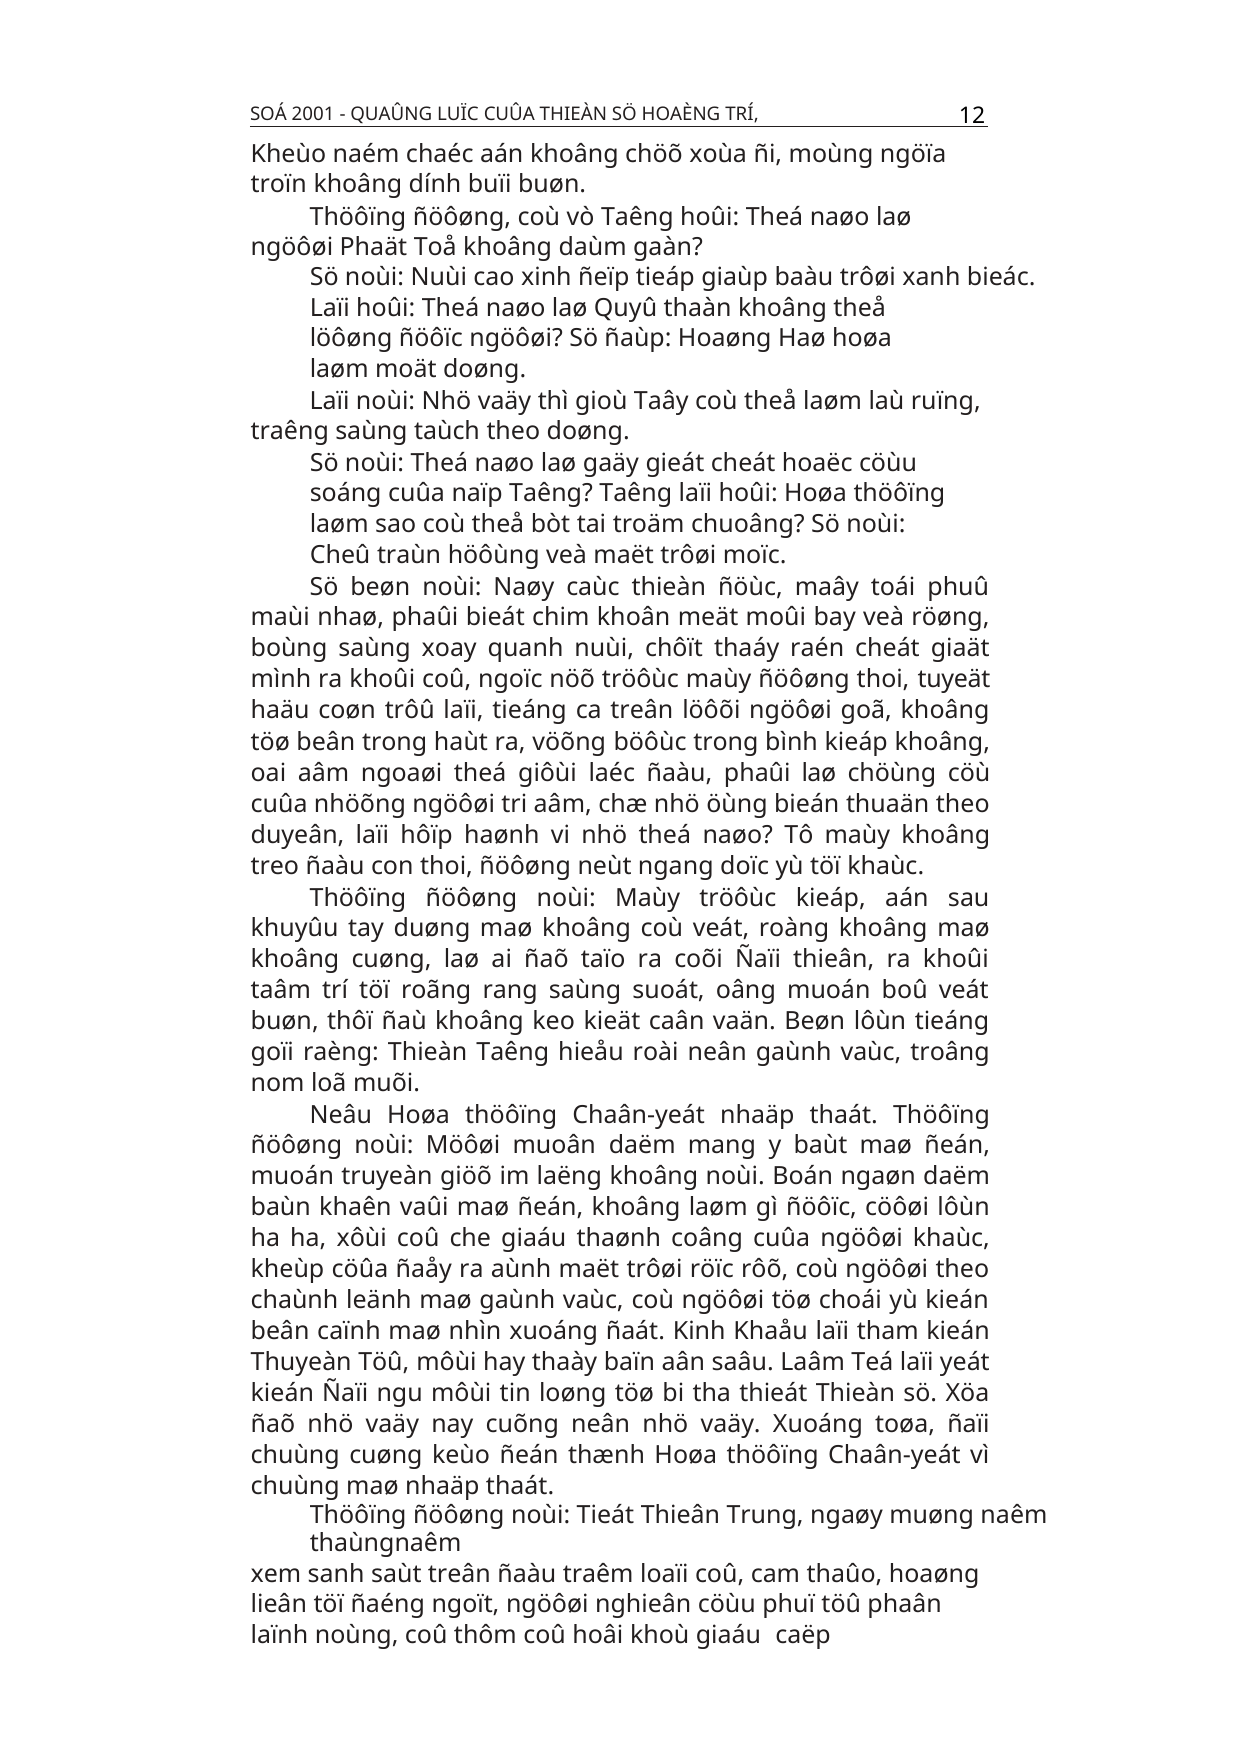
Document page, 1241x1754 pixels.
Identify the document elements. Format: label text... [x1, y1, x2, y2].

text Sö noùi: Theá naøo laø gaäy gieát cheát hoaëc cöùu soáng cuûa naïp Taêng? Taêng laïi hoûi: Hoøa thöôïng laøm sao coù theå bòt tai troäm chuoâng? Sö noùi: Cheû traùn höôùng veà maët trôøi moïc. [309, 447, 963, 571]
text xem sanh saùt treân ñaàu traêm loaïi coû, cam thaûo, hoaøng lieân töï ñaéng ngoït, ngöôøi nghieân cöùu phuï töû phaân laïnh noùng, coû thôm coû hoâi khoù giaáu caëp [250, 1558, 997, 1651]
text Sö beøn noùi: Naøy caùc thieàn ñöùc, maây toái phuû maùi nhaø, phaûi bieát chim khoân meät moûi bay veà röøng, boùng saùng xoay quanh nuùi, chôït thaáy raén cheát giaät mình ra khoûi coû, ngoïc nöõ tröôùc maùy ñöôøng thoi, tuyeät haäu coøn trôû laïi, tieáng ca treân löôõi ngöôøi goã, khoâng töø beân trong haùt ra, vöõng böôùc trong bình kieáp khoâng, oai aâm ngoaøi theá giôùi laéc ñaàu, phaûi laø chöùng cöù cuûa nhöõng ngöôøi tri aâm, chæ nhö öùng bieán thuaän theo duyeân, laïi hôïp haønh vi nhö theá naøo? Tô maùy khoâng treo ñaàu con thoi, ñöôøng neùt ngang doïc yù töï khaùc. [250, 571, 990, 881]
text Neâu Hoøa thöôïng Chaân-yeát nhaäp thaát. Thöôïng ñöôøng noùi: Möôøi muoân daëm mang y baùt maø ñeán, muoán truyeàn giöõ im laëng khoâng noùi. Boán ngaøn daëm baùn khaên vaûi maø ñeán, khoâng laøm gì ñöôïc, cöôøi lôùn ha ha, xôùi coû che giaáu thaønh coâng cuûa ngöôøi khaùc, kheùp cöûa ñaåy ra aùnh maët trôøi röïc rôõ, coù ngöôøi theo chaùnh leänh maø gaùnh vaùc, coù ngöôøi töø choái yù kieán beân caïnh maø nhìn xuoáng ñaát. Kinh Khaåu laïi tham kieán Thuyeàn Töû, môùi hay thaày baïn aân saâu. Laâm Teá laïi yeát kieán Ñaïi ngu môùi tin loøng töø bi tha thieát Thieàn sö. Xöa ñaõ nhö vaäy nay cuõng neân nhö vaäy. Xuoáng toøa, ñaïi chuùng cuøng keùo ñeán thænh Hoøa thöôïng Chaân-yeát vì chuùng maø nhaäp thaát. [250, 1099, 990, 1502]
text Laïi hoûi: Theá naøo laø Quyû thaàn khoâng theå löôøng ñöôïc ngöôøi? Sö ñaùp: Hoaøng Haø hoøa laøm moät doøng. [309, 292, 926, 385]
text Thöôïng ñöôøng, coù vò Taêng hoûi: Theá naøo laø ngöôøi Phaät Toå khoâng daùm gaàn? [250, 200, 997, 262]
text Kheùo naém chaéc aán khoâng chöõ xoùa ñi, moùng ngöïa troïn khoâng dính buïi buøn. [250, 138, 997, 200]
text Thöôïng ñöôøng noùi: Maùy tröôùc kieáp, aán sau khuyûu tay duøng maø khoâng coù veát, roàng khoâng maø khoâng cuøng, laø ai ñaõ taïo ra coõi Ñaïi thieân, ra khoûi taâm trí töï roãng rang saùng suoát, oâng muoán boû veát buøn, thôï ñaù khoâng keo kieät caân vaän. Beøn lôùn tieáng goïi raèng: Thieàn Taêng hieåu roài neân gaùnh vaùc, troâng nom loã muõi. [250, 881, 990, 1099]
text Thöôïng ñöôøng noùi: Tieát Thieân Trung, ngaøy muøng naêm thaùngnaêm [309, 1502, 1092, 1557]
text Sö noùi: Nuùi cao xinh ñeïp tieáp giaùp baàu trôøi xanh bieác. [309, 262, 1092, 291]
text Laïi noùi: Nhö vaäy thì gioù Taây coù theå laøm laù ruïng, traêng saùng taùch theo doøng. [250, 385, 997, 447]
